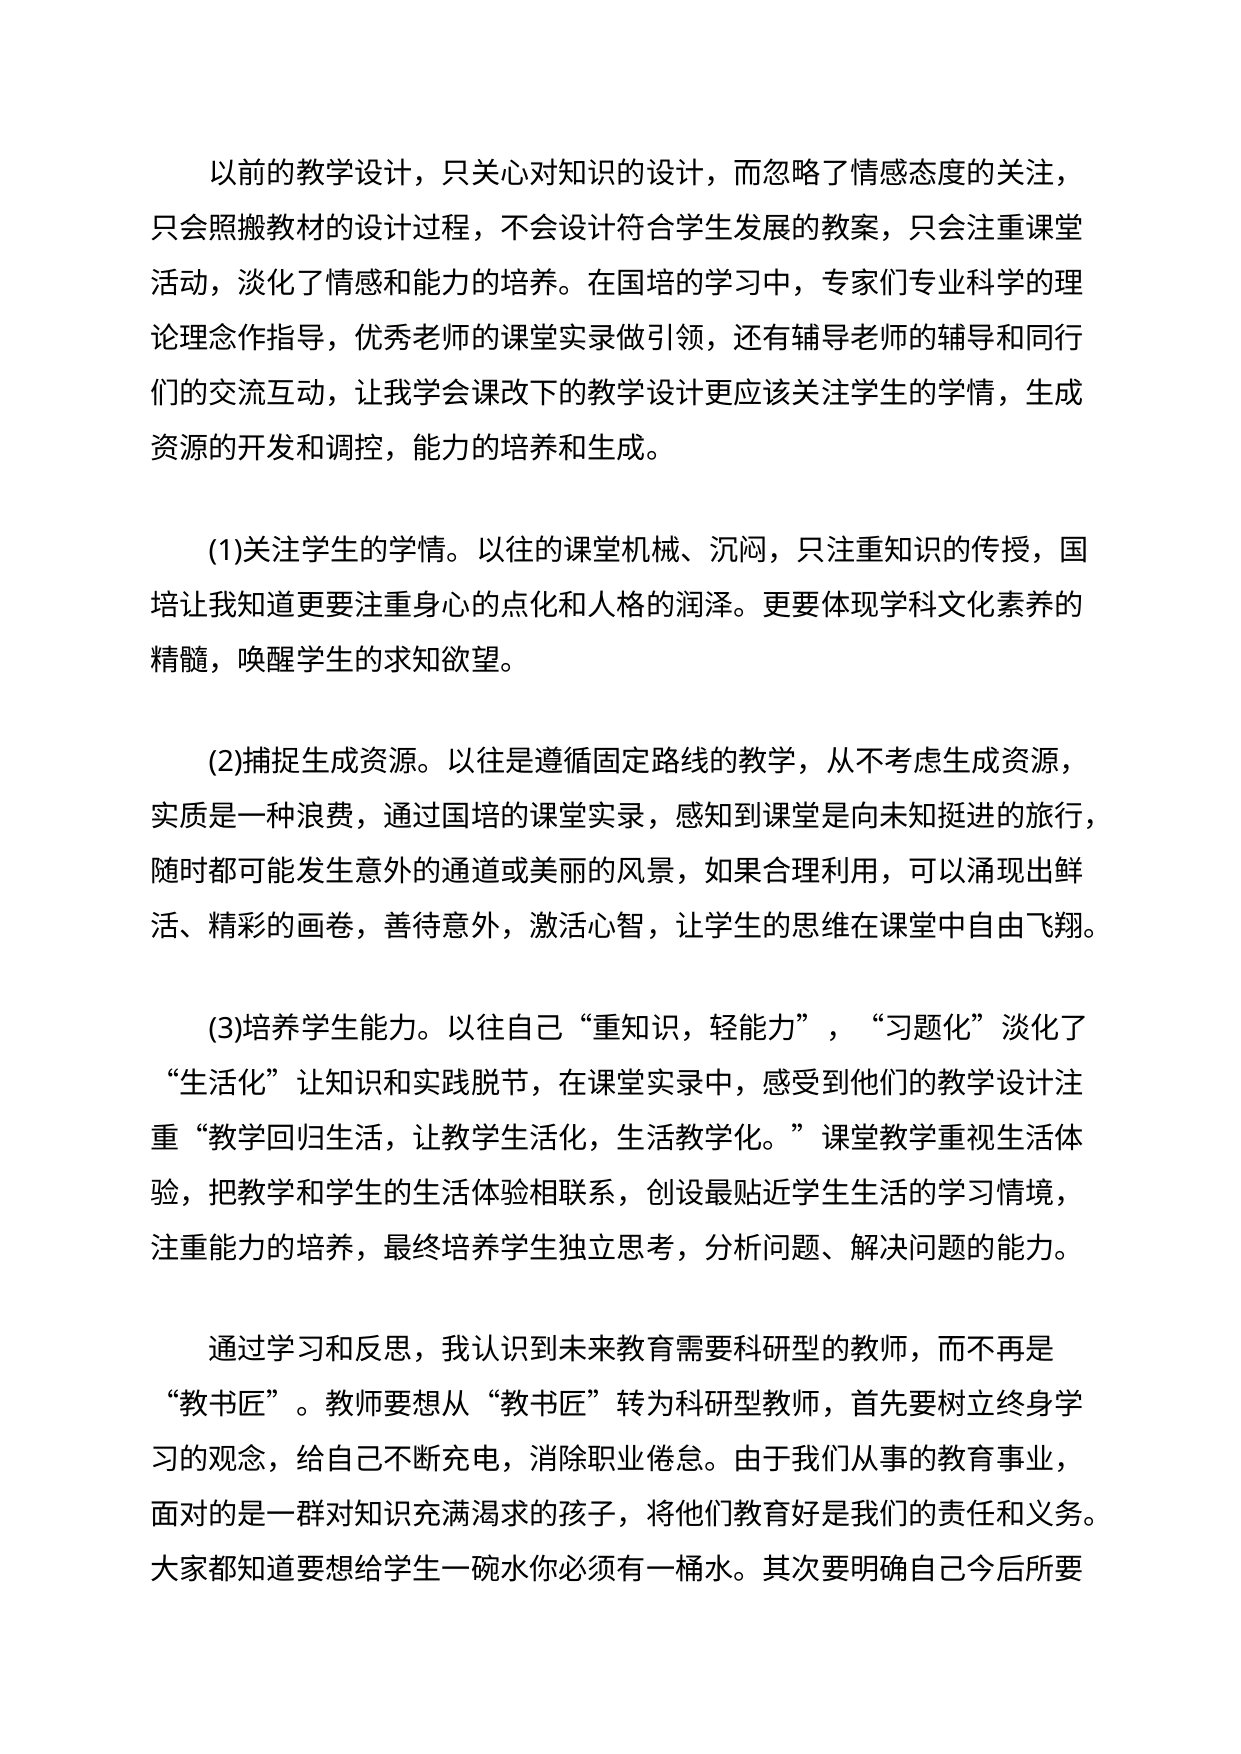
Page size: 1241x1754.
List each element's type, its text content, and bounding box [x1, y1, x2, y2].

text 以前的教学设计，只关心对知识的设计，而忽略了情感态度的关注，只会照搬教材的设计过程，不会设计符合学生发展的教案，只会注重课堂活动，淡化了情感和能力的培养。在国培的学习中，专家们专业科学的理论理念作指导，优秀老师的课堂实录做引领，还有辅导老师的辅导和同行们的交流互动，让我学会课改下的教学设计更应该关注学生的学情，生成资源的开发和调控，能力的培养和生成。 [150, 150, 1090, 467]
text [150, 1326, 1090, 1588]
text (2)捕捉生成资源。以往是遵循固定路线的教学，从不考虑生成资源，实质是一种浪费，通过国培的课堂实录，感知到课堂是向未知挺进的旅行，随时都可能发生意外的通道或美丽的风景，如果合理利用，可以涌现出鲜活、精彩的画卷，善待意外，激活心智，让学生的思维在课堂中自由飞翔。 [150, 738, 1090, 945]
text (3)培养学生能力。以往自己“重知识，轻能力”，“习题化”淡化了“生活化”让知识和实践脱节，在课堂实录中，感受到他们的教学设计注重“教学回归生活，让教学生活化，生活教学化。”课堂教学重视生活体验，把教学和学生的生活体验相联系，创设最贴近学生生活的学习情境，注重能力的培养，最终培养学生独立思考，分析问题、解决问题的能力。 [150, 1004, 1090, 1266]
text (1)关注学生的学情。以往的课堂机械、沉闷，只注重知识的传授，国培让我知道更要注重身心的点化和人格的润泽。更要体现学科文化素养的精髓，唤醒学生的求知欲望。 [150, 526, 1090, 678]
